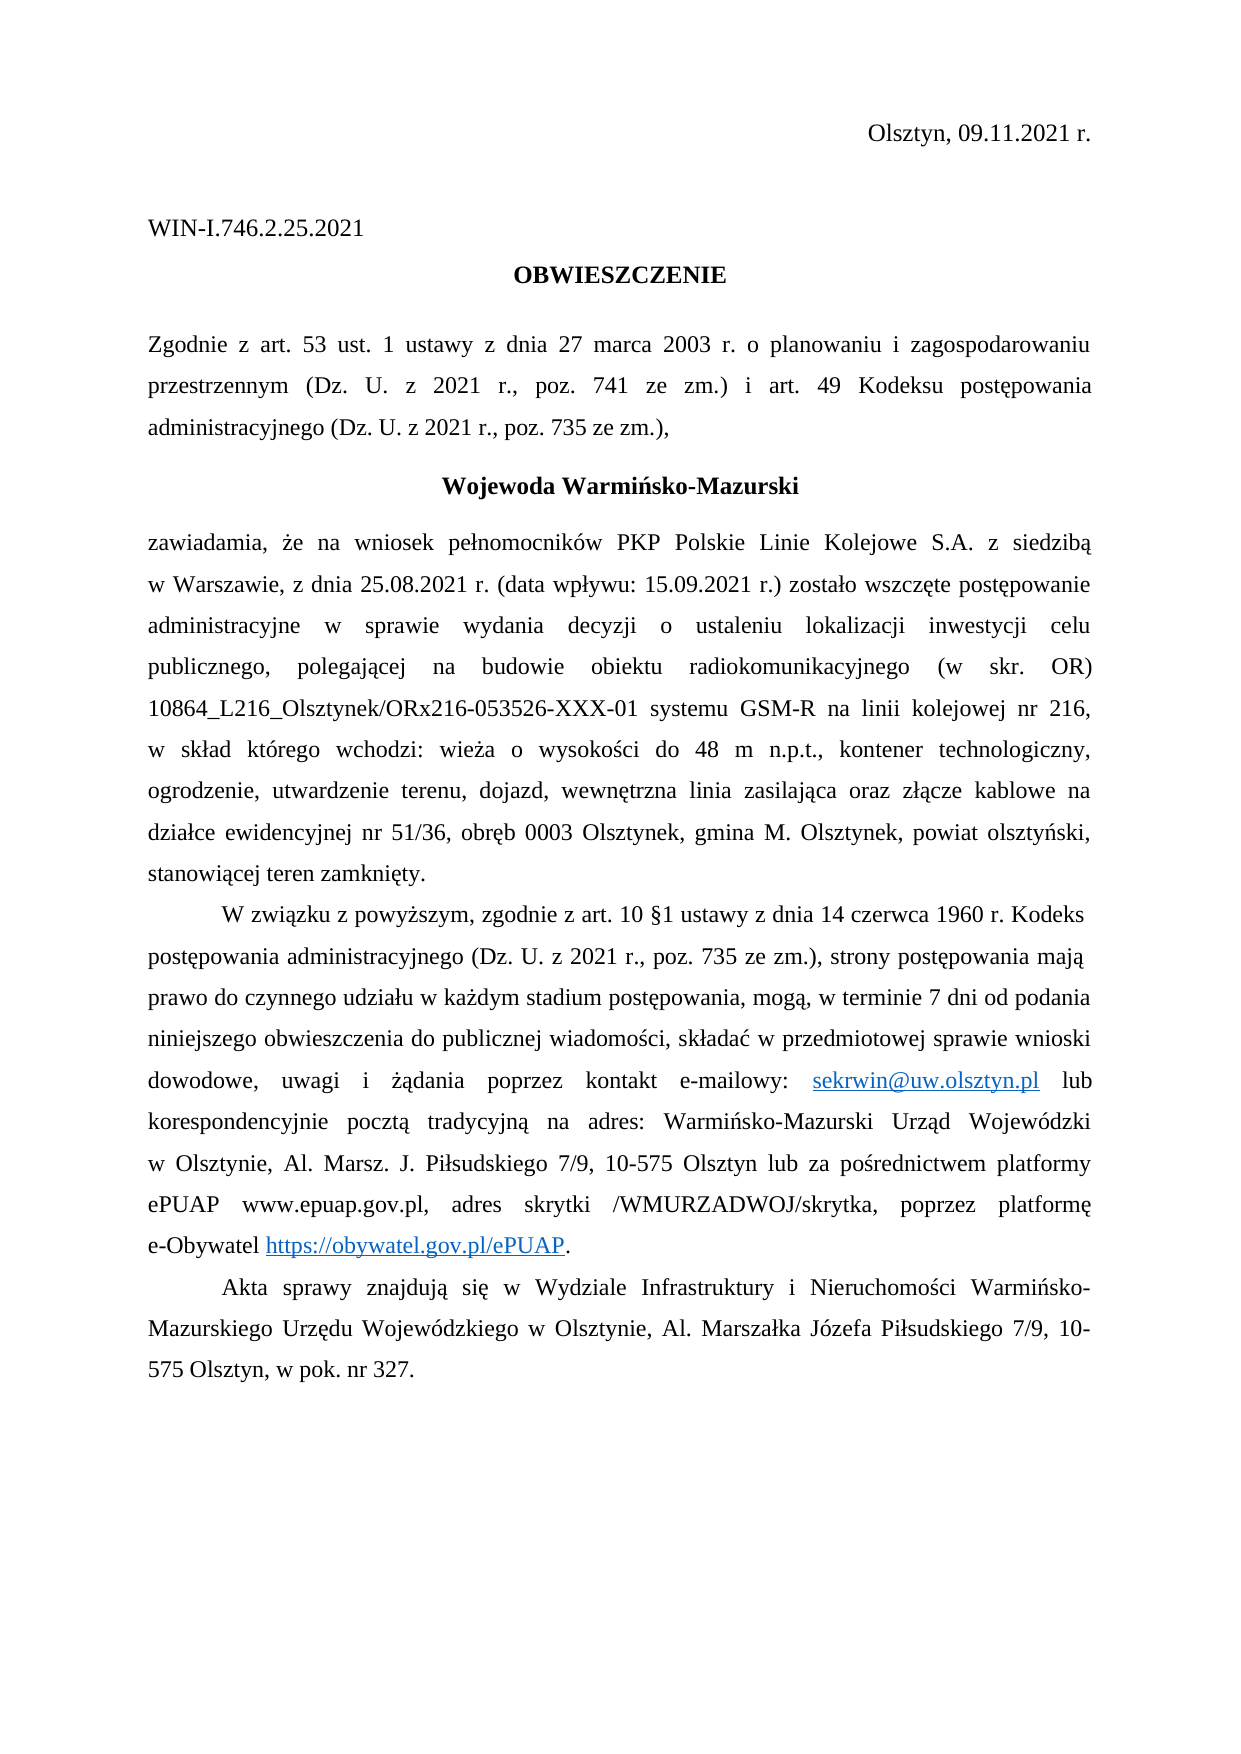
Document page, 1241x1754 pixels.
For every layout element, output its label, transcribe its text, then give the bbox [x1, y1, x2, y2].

text Zgodnie z art. 53 ust. 1 ustawy z dnia 27 marca 2003 r. o planowaniu i zagospodarowaniu przestrzennym (Dz. U. z 2021 r., poz. 741 ze zm.) i art. 49 Kodeksu postępowania administracyjnego (Dz. U. z 2021 r., poz. 735 ze zm.), [148, 330, 1092, 440]
text Akta sprawy znajdują się w Wydziale Infrastruktury i Nieruchomości Warmińsko-Mazurskiego Urzędu Wojewódzkiego w Olsztynie, Al. Marszałka Józefa Piłsudskiego 7/9, 10-575 Olsztyn, w pok. nr 327. [148, 1273, 1092, 1383]
text Wojewoda Warmińsko-Mazurski [148, 471, 1092, 499]
text W związku z powyższym, zgodnie z art. 10 §1 ustawy z dnia 14 czerwca 1960 r. Kodeks postępowania administracyjnego (Dz. U. z 2021 r., poz. 735 ze zm.), strony postępowania mają prawo do czynnego udziału w każdym stadium postępowania, mogą, w terminie 7 dni od podania niniejszego obwieszczenia do publicznej wiadomości, składać w przedmiotowej sprawie wnioski dowodowe, uwagi i żądania poprzez kontakt e-mailowy: sekrwin@uw.olsztyn.pl lub korespondencyjnie pocztą tradycyjną na adres: Warmińsko-Mazurski Urząd Wojewódzki w Olsztynie, Al. Marsz. J. Piłsudskiego 7/9, 10-575 Olsztyn lub za pośrednictwem platformy ePUAP www.epuap.gov.pl, adres skrytki /WMURZADWOJ/skrytka, poprzez platformę e-Obywatel https://obywatel.gov.pl/ePUAP. [148, 900, 1092, 1259]
text zawiadamia, że na wniosek pełnomocników PKP Polskie Linie Kolejowe S.A. z siedzibą w Warszawie, z dnia 25.08.2021 r. (data wpływu: 15.09.2021 r.) zostało wszczęte postępowanie administracyjne w sprawie wydania decyzji o ustaleniu lokalizacji inwestycji celu publicznego, polegającej na budowie obiektu radiokomunikacyjnego (w skr. OR) 10864_L216_Olsztynek/ORx216-053526-XXX-01 systemu GSM-R na linii kolejowej nr 216, w skład którego wchodzi: wieża o wysokości do 48 m n.p.t., kontener technologiczny, ogrodzenie, utwardzenie terenu, dojazd, wewnętrzna linia zasilająca oraz złącze kablowe na działce ewidencyjnej nr 51/36, obręb 0003 Olsztynek, gmina M. Olsztynek, powiat olsztyński, stanowiącej teren zamknięty. [148, 528, 1092, 887]
text Olsztyn, 09.11.2021 r. [738, 118, 1092, 147]
text OBWIESZCZENIE [148, 261, 1092, 289]
text WIN-I.746.2.25.2021 [148, 213, 1092, 242]
